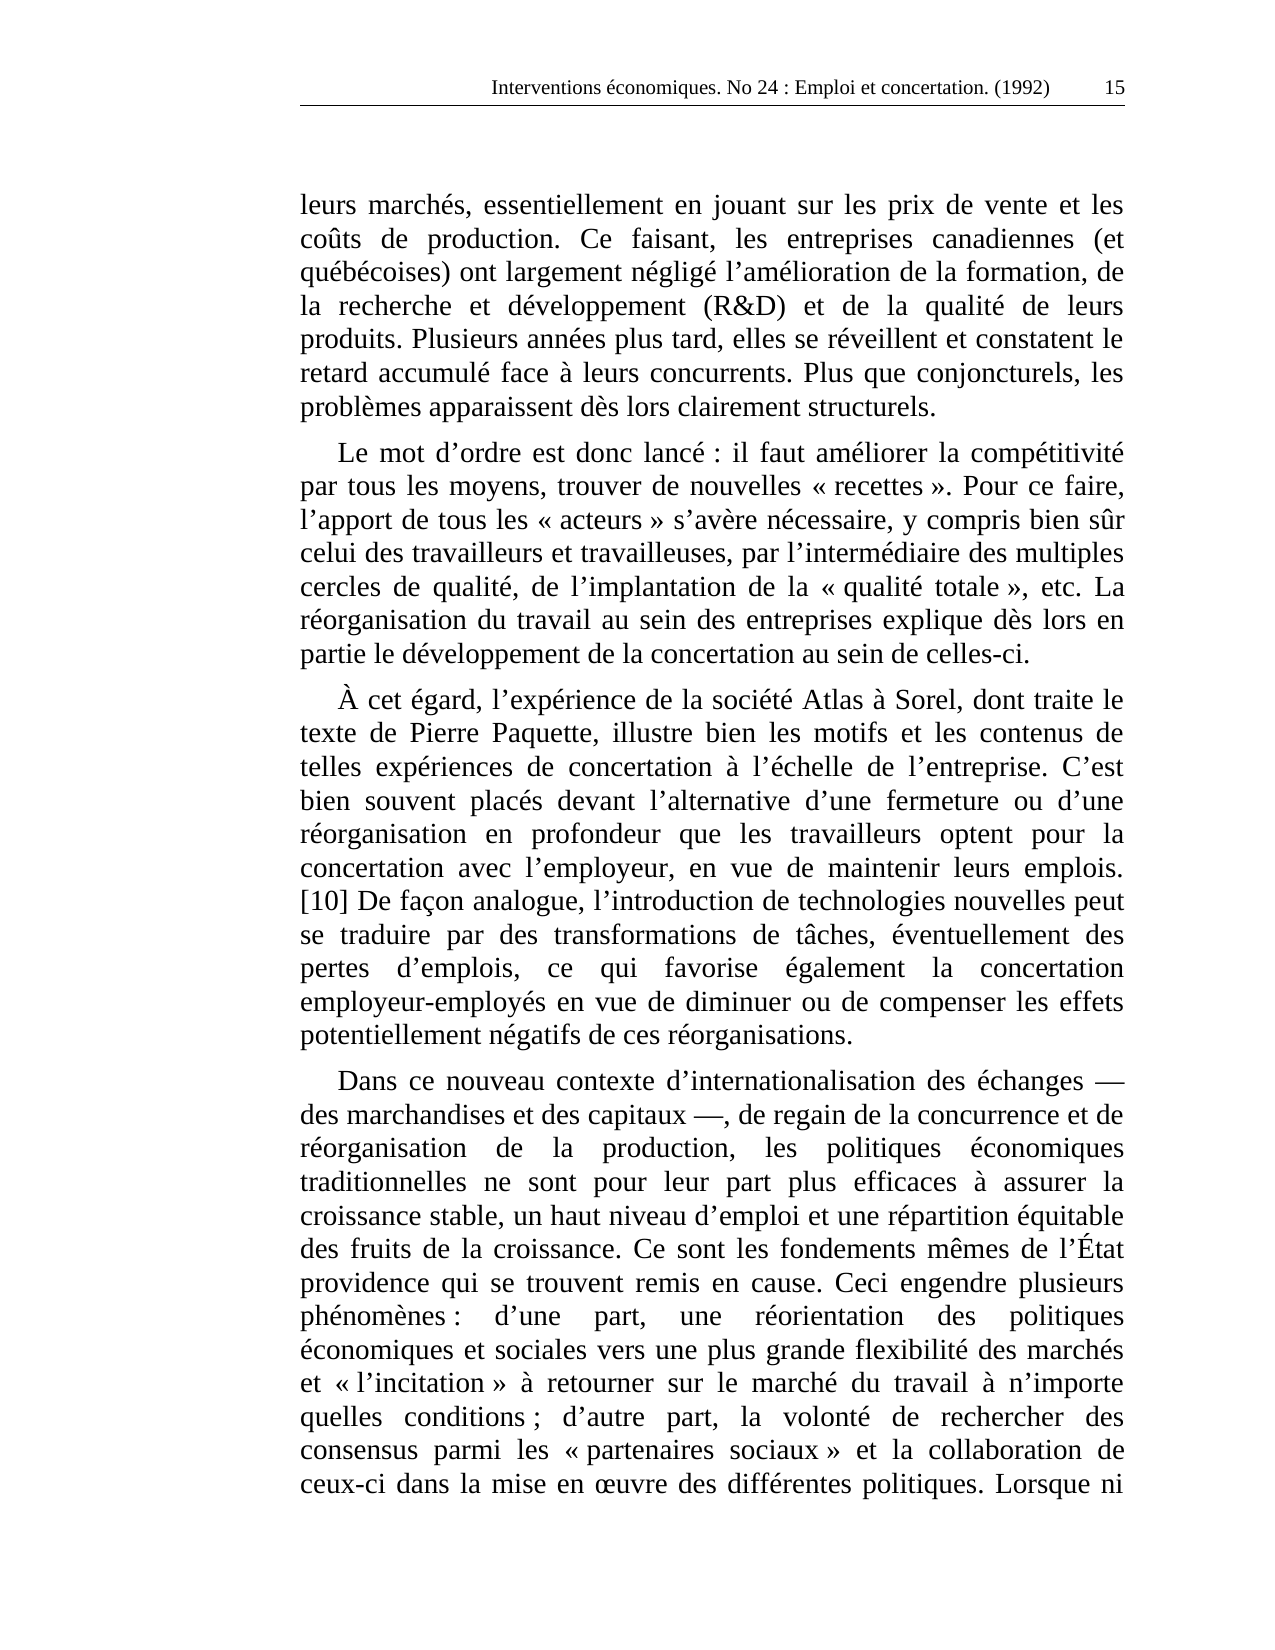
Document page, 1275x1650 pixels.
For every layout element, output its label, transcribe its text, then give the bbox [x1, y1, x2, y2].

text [300, 187, 1125, 422]
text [300, 1063, 1125, 1499]
text À cet égard, l’expérience de la société Atlas à Sorel, dont traite le texte de Pierre Paquette, illustre bien les motifs et les contenus de telles expériences de concertation à l’échelle de l’entreprise. C’est bien souvent placés devant l’alternative d’une fermeture ou d’une réorganisation en profondeur que les travailleurs optent pour la concertation avec l’employeur, en vue de maintenir leurs emplois. [10] De façon analogue, l’introduction de technologies nouvelles peut se traduire par des transformations de tâches, éventuellement des pertes d’emplois, ce qui favorise également la concertation employeur-employés en vue de diminuer ou de compenser les effets potentiellement négatifs de ces réorganisations. [300, 682, 1125, 1051]
text Le mot d’ordre est donc lancé : il faut améliorer la compétitivité par tous les moyens, trouver de nouvelles « recettes ». Pour ce faire, l’apport de tous les « acteurs » s’avère nécessaire, y compris bien sûr celui des travailleurs et travailleuses, par l’intermédiaire des multiples cercles de qualité, de l’implantation de la « qualité totale », etc. La réorganisation du travail au sein des entreprises explique dès lors en partie le développement de la concertation au sein de celles-ci. [300, 435, 1125, 669]
